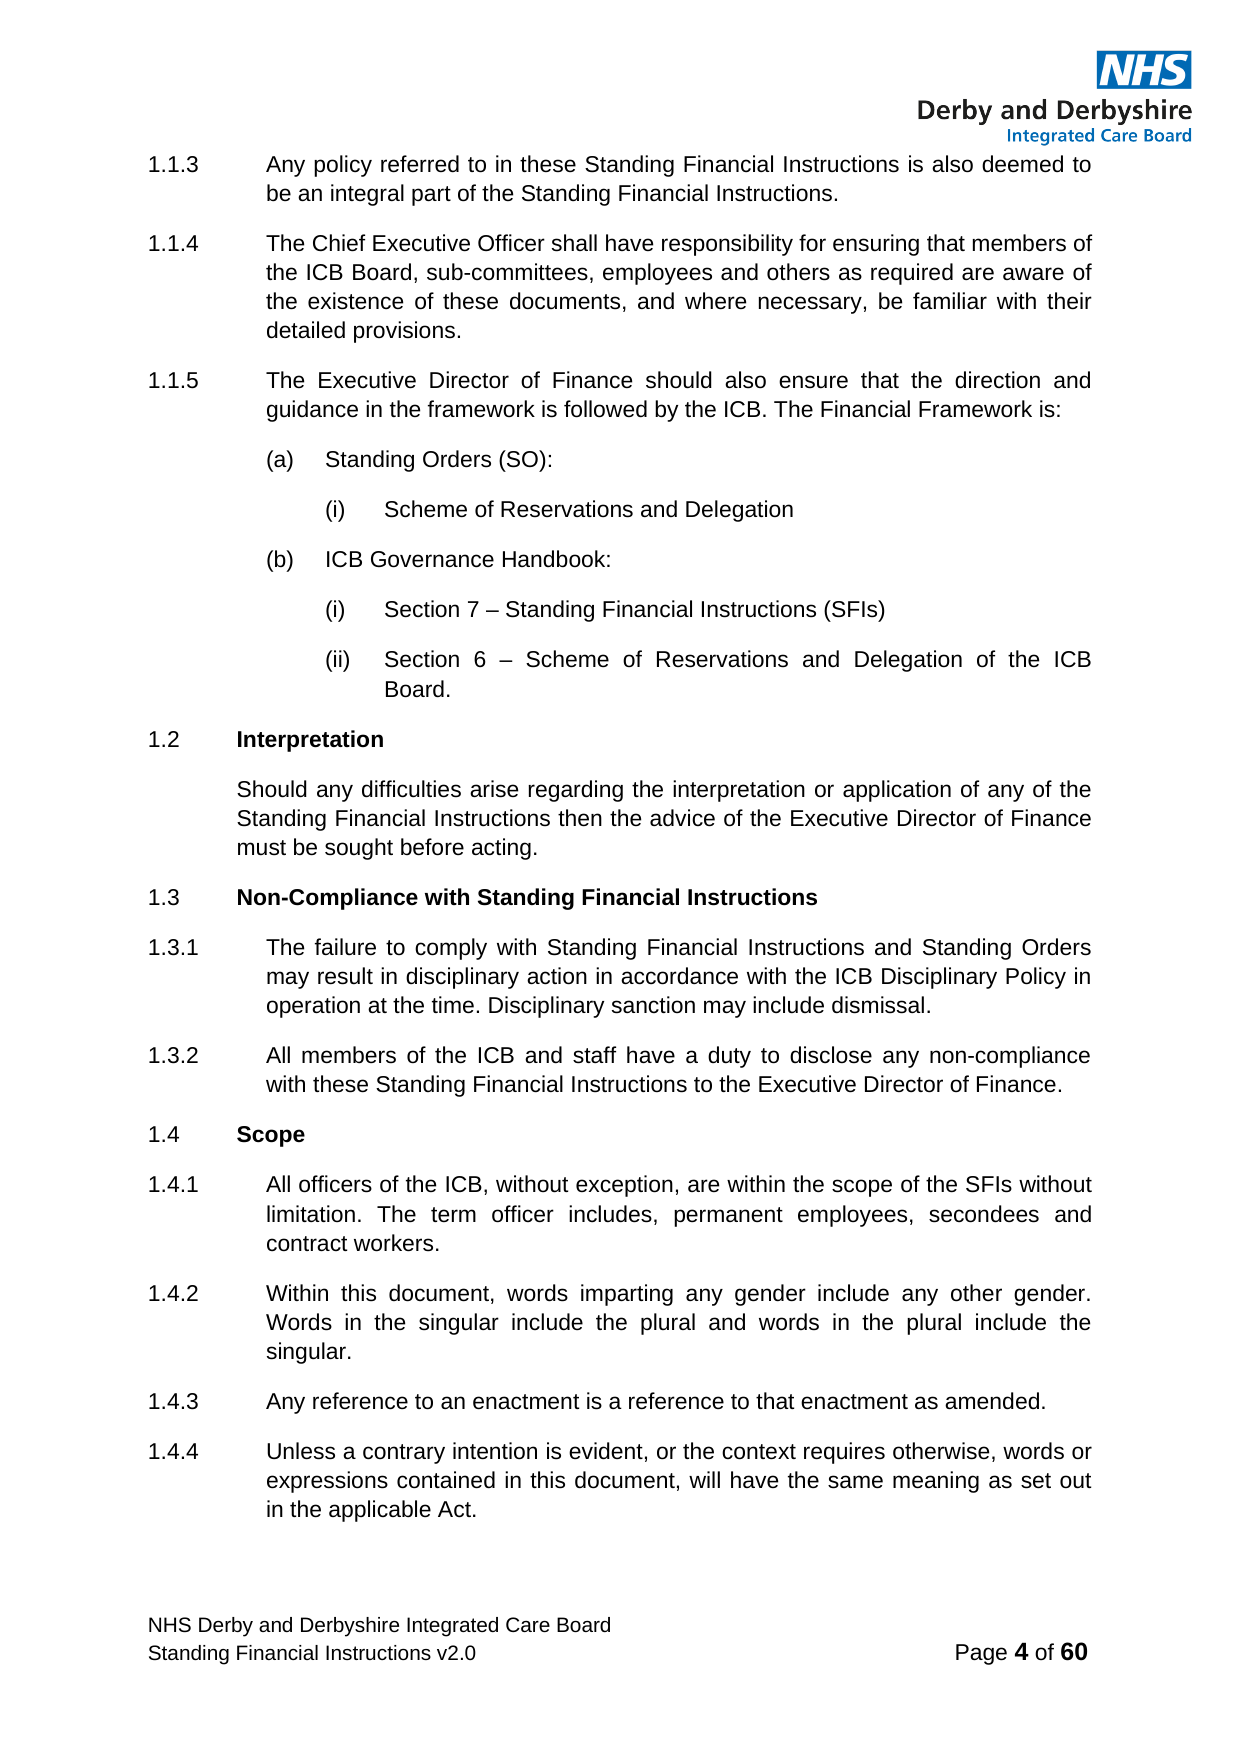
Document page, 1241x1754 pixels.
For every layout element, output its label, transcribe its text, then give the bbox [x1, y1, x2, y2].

subtitle The Executive Director of Finance should also ensure that the direction and guidance in the framework is followed by the ICB. The Financial Framework is: [148, 364, 1092, 423]
text Should any difficulties arise regarding the interpretation or application of any of the Standing Financial Instructions then the advice of the Executive Director of Finance must be sought before acting. [236, 773, 1092, 860]
subtitle Scope [148, 1118, 1092, 1148]
subtitle All officers of the ICB, without exception, are within the scope of the SFIs without limitation. The term officer includes, permanent employees, secondees and contract workers. [148, 1168, 1092, 1256]
subtitle Standing Orders (SO): [266, 443, 1092, 473]
subtitle Any reference to an enactment is a reference to that enactment as amended. [148, 1385, 1092, 1414]
subtitle Any policy referred to in these Standing Financial Instructions is also deemed to be an integral part of the Standing Financial Instructions. [148, 148, 1092, 206]
subtitle The failure to comply with Standing Financial Instructions and Standing Orders may result in disciplinary action in accordance with the ICB Disciplinary Policy in operation at the time. Disciplinary sanction may include dismissal. [148, 931, 1092, 1018]
subtitle Interpretation [148, 723, 1092, 752]
picture [910, 43, 1202, 150]
subtitle Within this document, words imparting any gender include any other gender. Words in the singular include the plural and words in the plural include the singular. [148, 1277, 1092, 1364]
subtitle ICB Governance Handbook: [266, 543, 1092, 573]
subtitle All members of the ICB and staff have a duty to disclose any non-compliance with these Standing Financial Instructions to the Executive Director of Finance. [148, 1039, 1092, 1098]
subtitle Scheme of Reservations and Delegation [325, 493, 1092, 523]
subtitle Section 7 – Standing Financial Instructions (SFIs) [325, 593, 1092, 623]
subtitle Unless a contrary intention is evident, or the context requires otherwise, words or expressions contained in this document, will have the same meaning as set out in the applicable Act. [148, 1435, 1092, 1523]
subtitle Non-Compliance with Standing Financial Instructions [148, 881, 1092, 910]
subtitle The Chief Executive Officer shall have responsibility for ensuring that members of the ICB Board, sub-committees, employees and others as required are aware of the existence of these documents, and where necessary, be familiar with their detailed provisions. [148, 227, 1092, 343]
subtitle Section 6 – Scheme of Reservations and Delegation of the ICB Board. [325, 643, 1092, 702]
